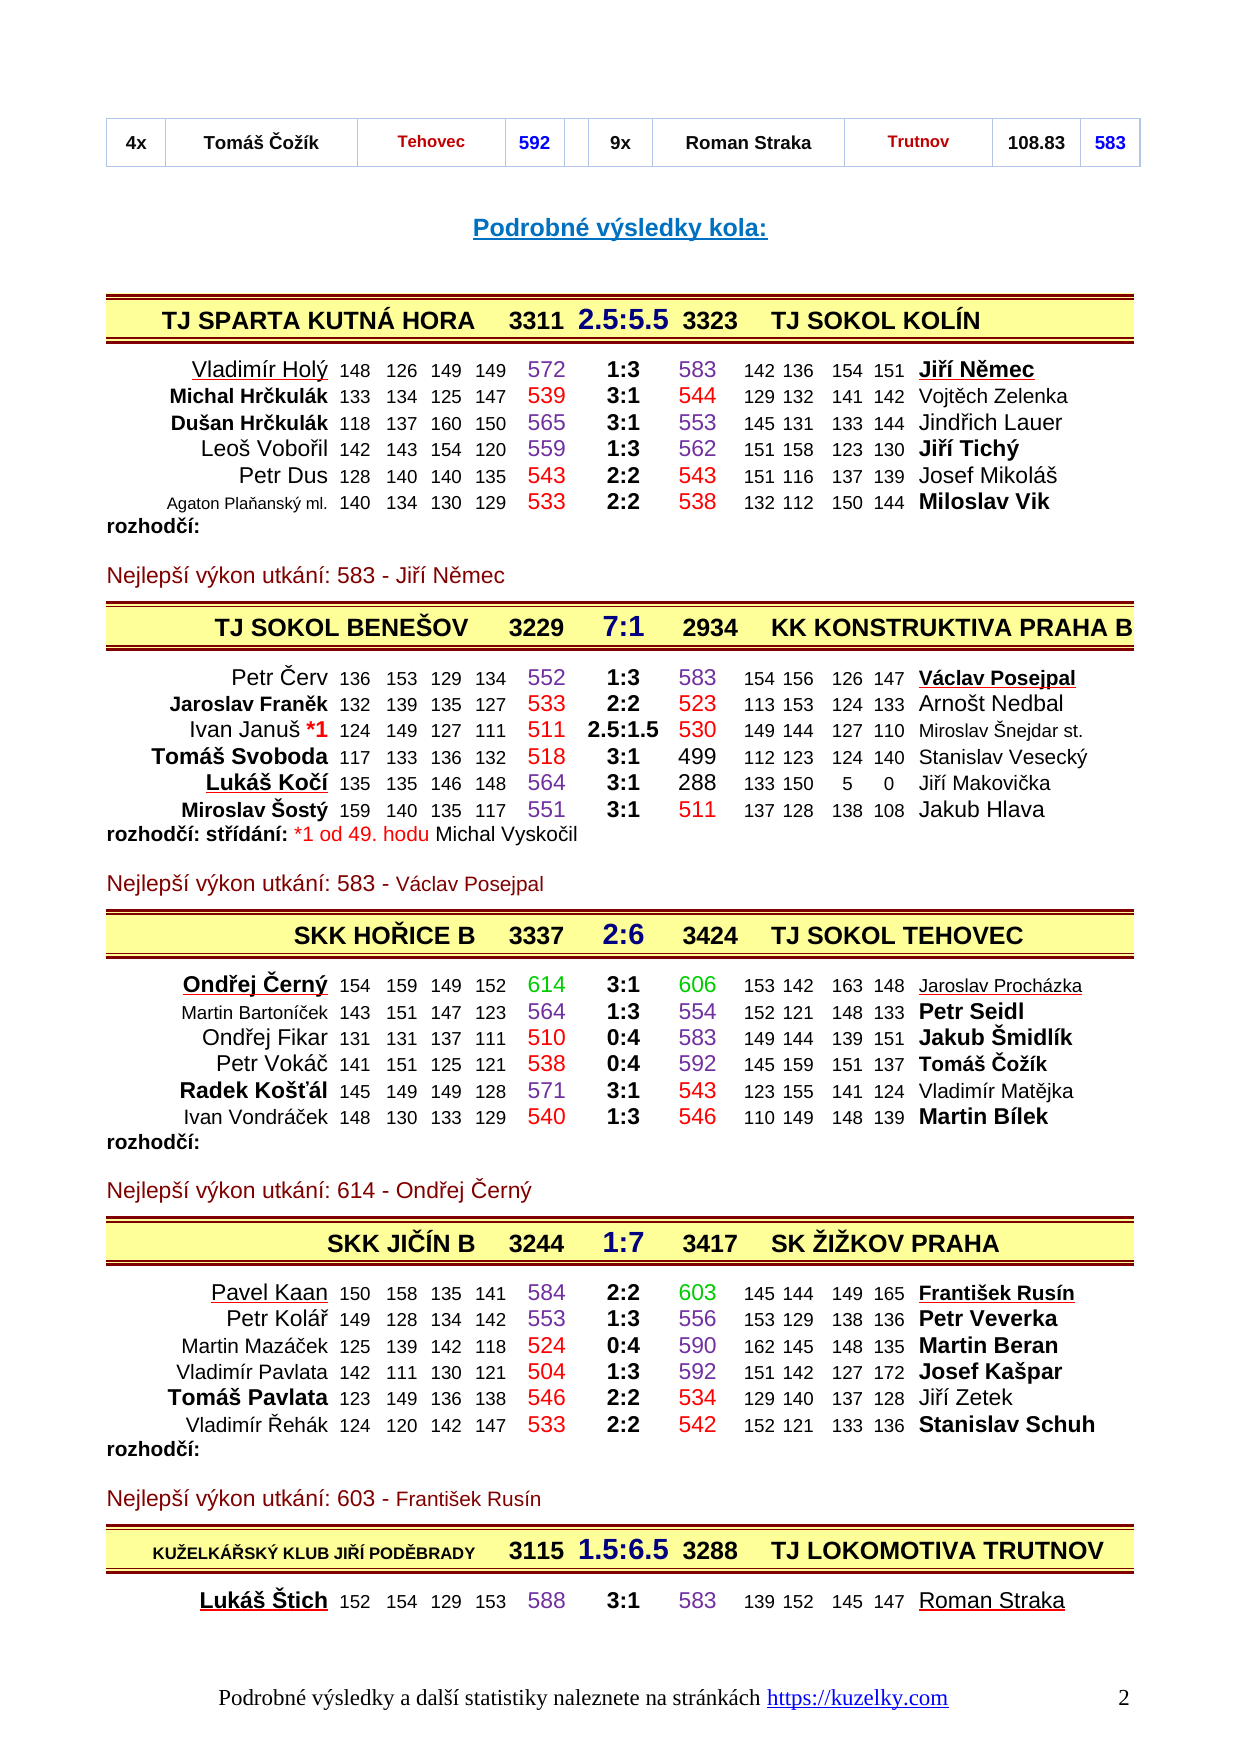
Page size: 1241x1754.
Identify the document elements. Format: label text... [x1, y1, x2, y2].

text Petr Vokáč 141 151 125 121 538 0:4 592 145 159 151 137 Tomáš Čožík [106, 1050, 1134, 1077]
text TJ Sokol Benešov 3229 7:1 2934 KK Konstruktiva Praha B [106, 607, 1134, 645]
text Lukáš Kočí 135 135 146 148 564 3:1 288 133 150 5 0 Jiří Makovička [106, 769, 1134, 796]
text Dušan Hrčkulák 118 137 160 150 565 3:1 553 145 131 133 144 Jindřich Lauer [106, 409, 1134, 435]
table_cell Tehovec [358, 119, 505, 166]
text Leoš Vobořil 142 143 154 120 559 1:3 562 151 158 123 130 Jiří Tichý [106, 435, 1134, 462]
text Radek Košťál 145 149 149 128 571 3:1 543 123 155 141 124 Vladimír Matějka [106, 1077, 1134, 1103]
text Michal Hrčkulák 133 134 125 147 539 3:1 544 129 132 141 142 Vojtěch Zelenka [106, 382, 1134, 409]
text Vladimír Pavlata 142 111 130 121 504 1:3 592 151 142 127 172 Josef Kašpar [106, 1358, 1134, 1384]
text Petr Dus 128 140 140 135 543 2:2 543 151 116 137 139 Josef Mikoláš [106, 462, 1134, 488]
text TJ Sparta Kutná Hora 3311 2.5:5.5 3323 TJ Sokol Kolín [106, 300, 1134, 337]
text Vladimír Holý 148 126 149 149 572 1:3 583 142 136 154 151 Jiří Němec [106, 356, 1134, 382]
text rozhodčí: [106, 1129, 1134, 1153]
text Kuželkářský klub Jiří Poděbrady 3115 1.5:6.5 3288 TJ Lokomotiva Trutnov [106, 1530, 1134, 1568]
text Pavel Kaan 150 158 135 141 584 2:2 603 145 144 149 165 František Rusín [106, 1279, 1134, 1305]
text Jaroslav Franěk 132 139 135 127 533 2:2 523 113 153 124 133 Arnošt Nedbal [106, 690, 1134, 716]
text Ondřej Černý 154 159 149 152 614 3:1 606 153 142 163 148 Jaroslav Procházka [106, 971, 1134, 998]
text Nejlepší výkon utkání: 583 - Jiří Němec [106, 562, 1134, 588]
text Ivan Vondráček 148 130 133 129 540 1:3 546 110 149 148 139 Martin Bílek [106, 1103, 1134, 1129]
table_cell Trutnov [845, 119, 992, 166]
text Miroslav Šostý 159 140 135 117 551 3:1 511 137 128 138 108 Jakub Hlava [106, 796, 1134, 822]
text Tomáš Svoboda 117 133 136 132 518 3:1 499 112 123 124 140 Stanislav Vesecký [106, 743, 1134, 769]
text rozhodčí: střídání: *1 od 49. hodu Michal Vyskočil [106, 822, 1134, 846]
text SKK Jičín B 3244 1:7 3417 SK Žižkov Praha [106, 1223, 1134, 1260]
table_cell 583 [1081, 119, 1139, 166]
text SKK Hořice B 3337 2:6 3424 TJ Sokol Tehovec [106, 915, 1134, 953]
text rozhodčí: [106, 1437, 1134, 1461]
text Ondřej Fikar 131 131 137 111 510 0:4 583 149 144 139 151 Jakub Šmidlík [106, 1024, 1134, 1050]
text Tomáš Pavlata 123 149 136 138 546 2:2 534 129 140 137 128 Jiří Zetek [106, 1384, 1134, 1411]
text Petr Červ 136 153 129 134 552 1:3 583 154 156 126 147 Václav Posejpal [106, 664, 1134, 690]
text Vladimír Řehák 124 120 142 147 533 2:2 542 152 121 133 136 Stanislav Schuh [106, 1411, 1134, 1437]
table_cell 4x [107, 119, 165, 166]
table_cell Roman Straka [653, 119, 844, 166]
text Nejlepší výkon utkání: 603 - František Rusín [106, 1485, 1134, 1511]
text Nejlepší výkon utkání: 614 - Ondřej Černý [106, 1177, 1134, 1204]
text Petr Kolář 149 128 134 142 553 1:3 556 153 129 138 136 Petr Veverka [106, 1305, 1134, 1332]
text rozhodčí: [106, 514, 1134, 538]
table_cell 592 [506, 119, 564, 166]
text Agaton Plaňanský ml. 140 134 130 129 533 2:2 538 132 112 150 144 Miloslav Vik [106, 488, 1134, 514]
text Ivan Januš *1 124 149 127 111 511 2.5:1.5 530 149 144 127 110 Miroslav Šnejdar st. [106, 716, 1134, 743]
text Martin Bartoníček 143 151 147 123 564 1:3 554 152 121 148 133 Petr Seidl [106, 998, 1134, 1024]
table_cell 108.83 [993, 119, 1080, 166]
text Nejlepší výkon utkání: 583 - Václav Posejpal [106, 870, 1134, 896]
text Martin Mazáček 125 139 142 118 524 0:4 590 162 145 148 135 Martin Beran [106, 1332, 1134, 1358]
text Lukáš Štich 152 154 129 153 588 3:1 583 139 152 145 147 Roman Straka [106, 1587, 1134, 1613]
text Podrobné výsledky kola: [94, 213, 1145, 242]
table_cell Tomáš Čožík [166, 119, 357, 166]
table_cell 9x [589, 119, 652, 166]
